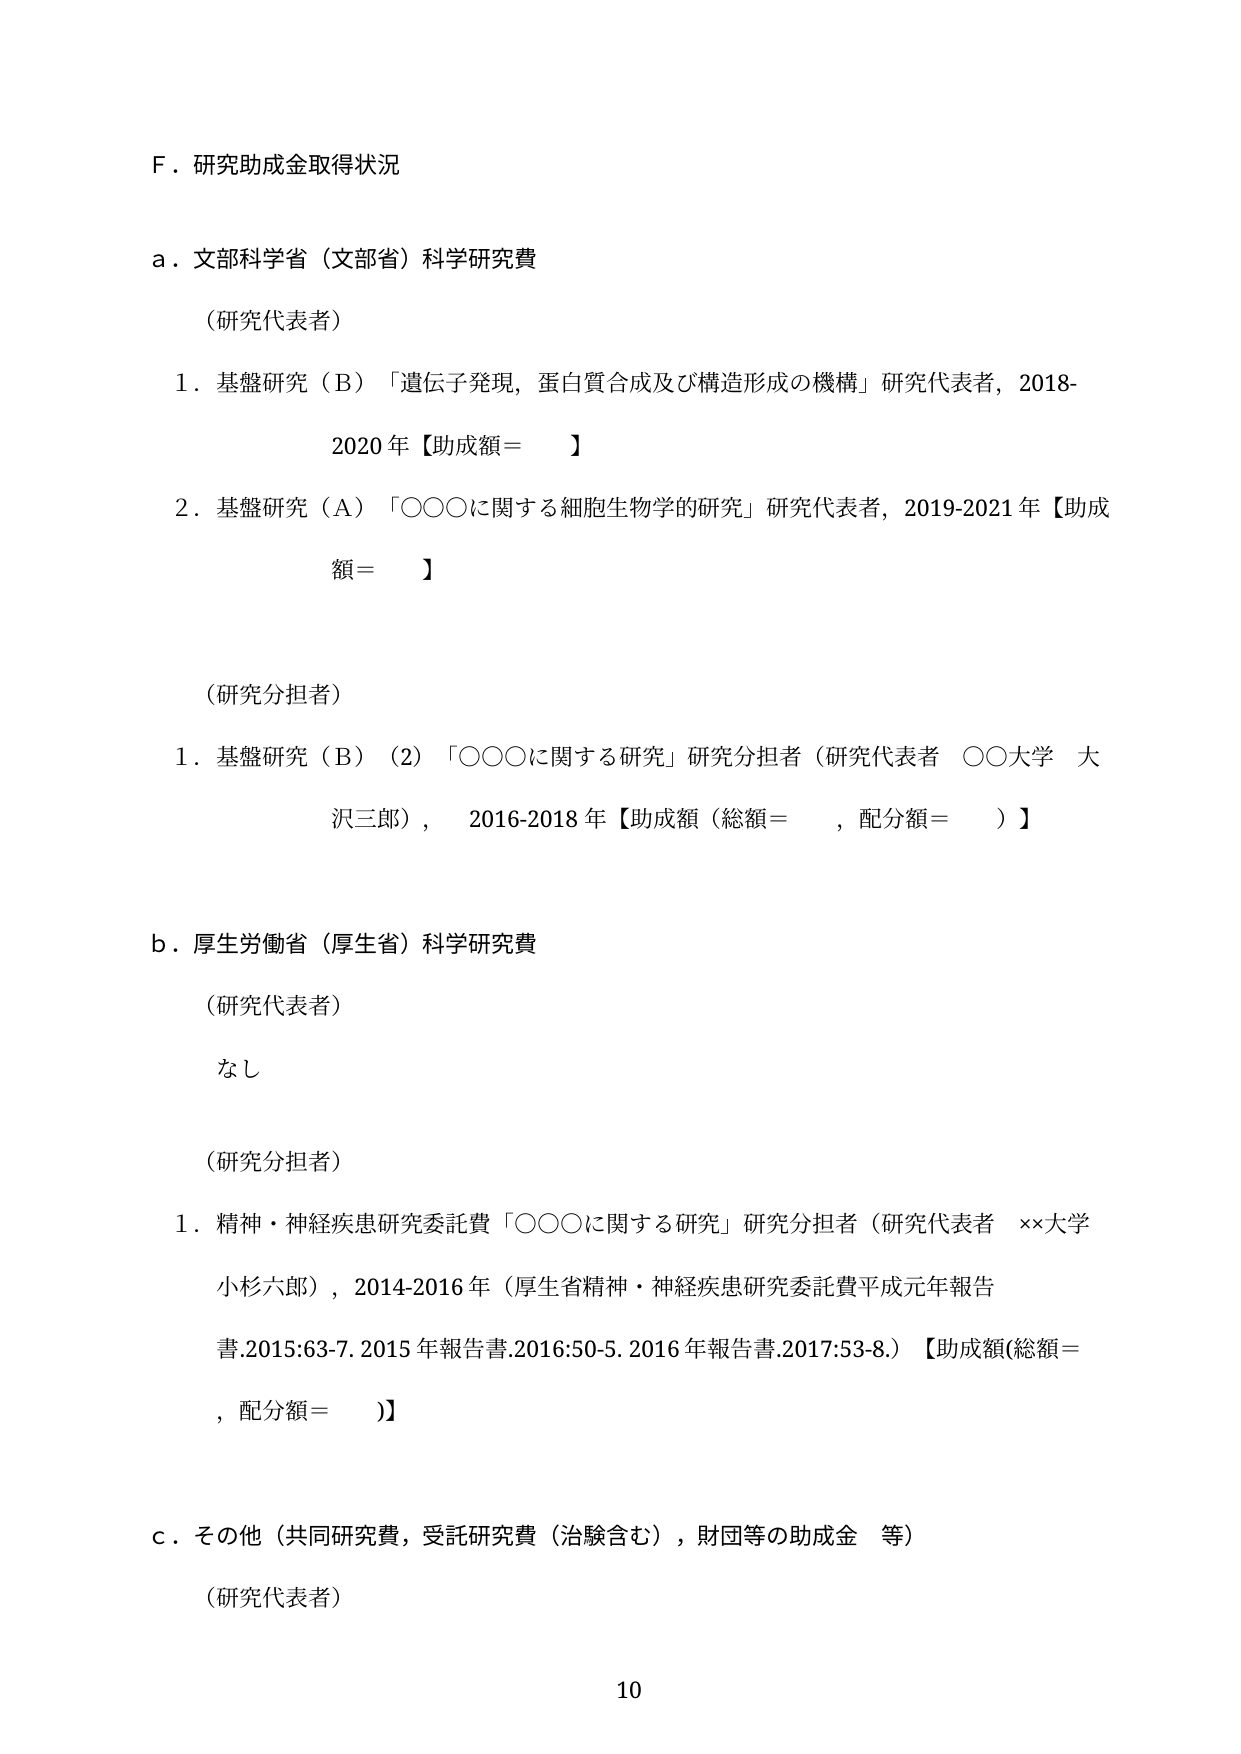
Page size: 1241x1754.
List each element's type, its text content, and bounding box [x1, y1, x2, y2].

text ｂ．厚生労働省（厚生省）科学研究費 [148, 911, 1110, 974]
text （研究代表者） [148, 974, 1110, 1036]
text ｃ．その他（共同研究費，受託研究費（治験含む），財団等の助成金 等） [148, 1503, 1110, 1566]
text （研究代表者） [148, 1566, 1110, 1628]
text １．精神・神経疾患研究委託費「○○○に関する研究」研究分担者（研究代表者 ××大学 小杉六郎），2014-2016年（厚生省精神・神経疾患研究委託費平成元年報告書.2015:63-7. 2015年報告書.2016:50-5. 2016年報告書.2017:53-8.）【助成額(総額＝ ，配分額＝ )】 [171, 1192, 1110, 1441]
text ２．基盤研究（Ａ）「○○○に関する細胞生物学的研究」研究代表者，2019-2021年【助成額＝ 】 [171, 475, 1110, 600]
text （研究分担者） [148, 1129, 1110, 1192]
text １．基盤研究（Ｂ）（2）「○○○に関する研究」研究分担者（研究代表者 ○○大学 大沢三郎）， 2016-2018 年【助成額（総額＝ ，配分額＝ ）】 [171, 724, 1110, 849]
text Ｆ．研究助成金取得状況 [148, 133, 1110, 195]
text （研究分担者） [171, 662, 1110, 724]
text １．基盤研究（Ｂ）「遺伝子発現，蛋白質合成及び構造形成の機構」研究代表者，2018-2020年【助成額＝ 】 [171, 351, 1110, 475]
text （研究代表者） [148, 288, 1110, 351]
text ａ．文部科学省（文部省）科学研究費 [148, 226, 1110, 288]
text なし [148, 1036, 1110, 1098]
